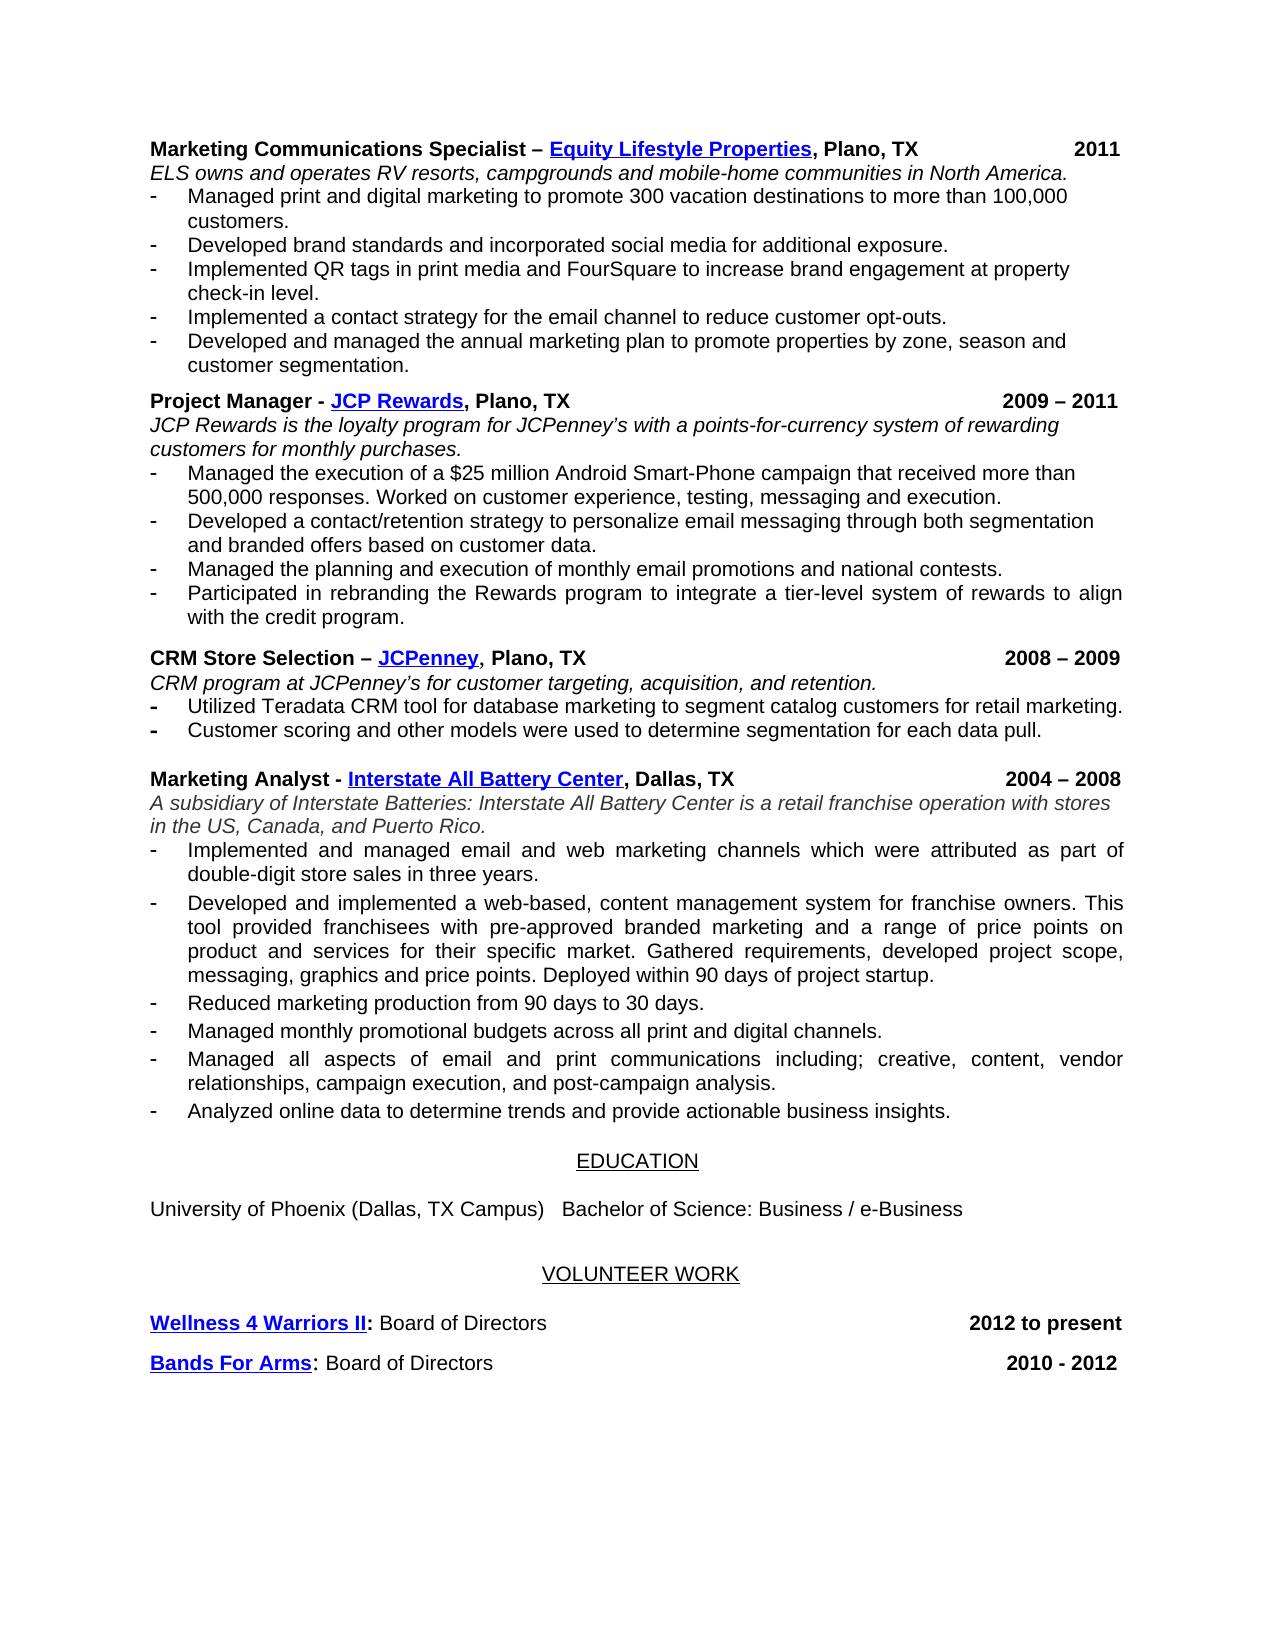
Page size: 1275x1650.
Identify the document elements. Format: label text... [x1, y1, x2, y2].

text EDUCATION [150, 1149, 1125, 1173]
text University of Phoenix (Dallas, TX Campus) Bachelor of Science: Business / e-Business [150, 1197, 1125, 1221]
text A subsidiary of Interstate Batteries: Interstate All Battery Center is a retail franchise operation with stores in the US, Canada, and Puerto Rico. [150, 790, 1125, 838]
list Implemented and managed email and web marketing channels which were attributed as part of double-digit store sales in three years. [150, 838, 1125, 886]
list Developed brand standards and incorporated social media for additional exposure. [150, 232, 1125, 256]
list Reduced marketing production from 90 days to 30 days. [150, 991, 1125, 1014]
text Volunteer work [156, 1262, 1125, 1286]
list Participated in rebranding the Rewards program to integrate a tier-level system of rewards to align with the credit program. [150, 581, 1125, 629]
list Implemented a contact strategy for the email channel to reduce customer opt-outs. [150, 304, 1125, 328]
list Developed and managed the annual marketing plan to promote properties by zone, season and customer segmentation. [150, 328, 1125, 377]
list Utilized Teradata CRM tool for database marketing to segment catalog customers for retail marketing. [150, 694, 1125, 718]
list Developed and implemented a web-based, content management system for franchise owners. This tool provided franchisees with pre-approved branded marketing and a range of price points on product and services for their specific market. Gathered requirements, developed project scope, messaging, graphics and price points. Deployed within 90 days of project startup. [150, 890, 1125, 986]
text CRM program at JCPenney’s for customer targeting, acquisition, and retention. [150, 670, 1125, 694]
list Managed the execution of a $25 million Android Smart-Phone campaign that received more than 500,000 responses. Worked on customer experience, testing, messaging and execution. [150, 461, 1125, 509]
list Managed all aspects of email and print communications including; creative, content, vendor relationships, campaign execution, and post-campaign analysis. [150, 1047, 1125, 1095]
list Managed print and digital marketing to promote 300 vacation destinations to more than 100,000 customers. [150, 184, 1125, 232]
text Project Manager - JCP Rewards, Plano, TX 2009 – 2011 [150, 389, 1125, 413]
list Managed monthly promotional budgets across all print and digital channels. [150, 1019, 1125, 1043]
text Marketing Analyst - Interstate All Battery Center, Dallas, TX 2004 – 2008 [150, 766, 1125, 790]
list Developed a contact/retention strategy to personalize email messaging through both segmentation and branded offers based on customer data. [150, 509, 1125, 557]
text Wellness 4 Warriors II: Board of Directors 2012 to present [150, 1311, 1125, 1335]
list Implemented QR tags in print media and FourSquare to increase brand engagement at property check-in level. [150, 256, 1125, 304]
list Analyzed online data to determine trends and provide actionable business insights. [150, 1099, 1125, 1123]
text Bands For Arms: Board of Directors 2010 - 2012 [150, 1347, 1125, 1376]
text ELS owns and operates RV resorts, campgrounds and mobile-home communities in North America. [150, 160, 1125, 184]
text JCP Rewards is the loyalty program for JCPenney’s with a points-for-currency system of rewarding customers for monthly purchases. [150, 413, 1125, 461]
text Marketing Communications Specialist – Equity Lifestyle Properties, Plano, TX 2011 [150, 136, 1125, 160]
list Customer scoring and other models were used to determine segmentation for each data pull. [150, 718, 1125, 742]
text CRM Store Selection – JCPenney, Plano, TX 2008 – 2009 [150, 642, 1125, 670]
list Managed the planning and execution of monthly email promotions and national contests. [150, 557, 1125, 581]
